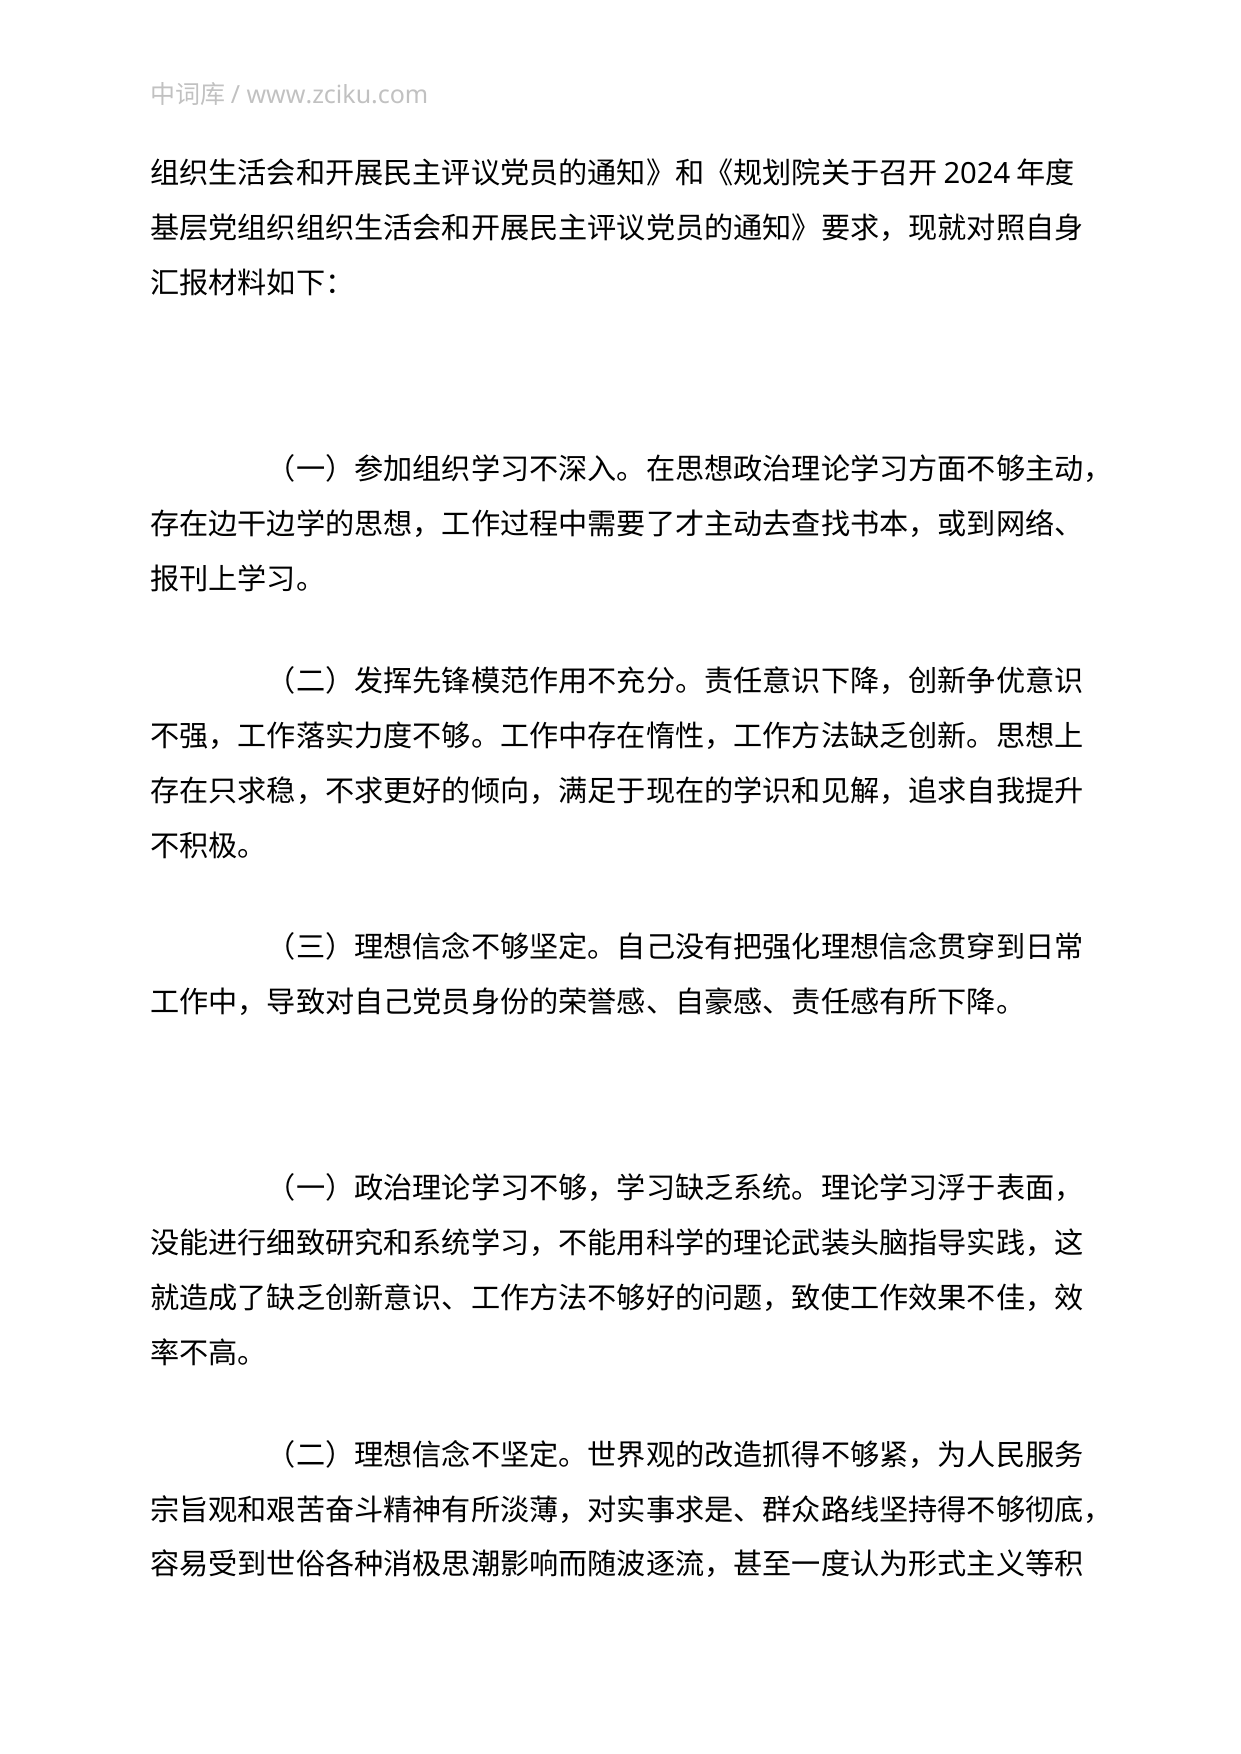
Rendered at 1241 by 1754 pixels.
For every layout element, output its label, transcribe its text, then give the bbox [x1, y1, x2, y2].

text （一）参加组织学习不深入。在思想政治理论学习方面不够主动，存在边干边学的思想，工作过程中需要了才主动去查找书本，或到网络、报刊上学习。 [150, 446, 1090, 598]
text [150, 150, 1090, 302]
text （三）理想信念不够坚定。自己没有把强化理想信念贯穿到日常工作中，导致对自己党员身份的荣誉感、自豪感、责任感有所下降。 [150, 924, 1090, 1021]
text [150, 1431, 1090, 1583]
text （二）发挥先锋模范作用不充分。责任意识下降，创新争优意识不强，工作落实力度不够。工作中存在惰性，工作方法缺乏创新。思想上存在只求稳，不求更好的倾向，满足于现在的学识和见解，追求自我提升不积极。 [150, 657, 1090, 864]
text （一）政治理论学习不够，学习缺乏系统。理论学习浮于表面，没能进行细致研究和系统学习，不能用科学的理论武装头脑指导实践，这就造成了缺乏创新意识、工作方法不够好的问题，致使工作效果不佳，效率不高。 [150, 1165, 1090, 1372]
